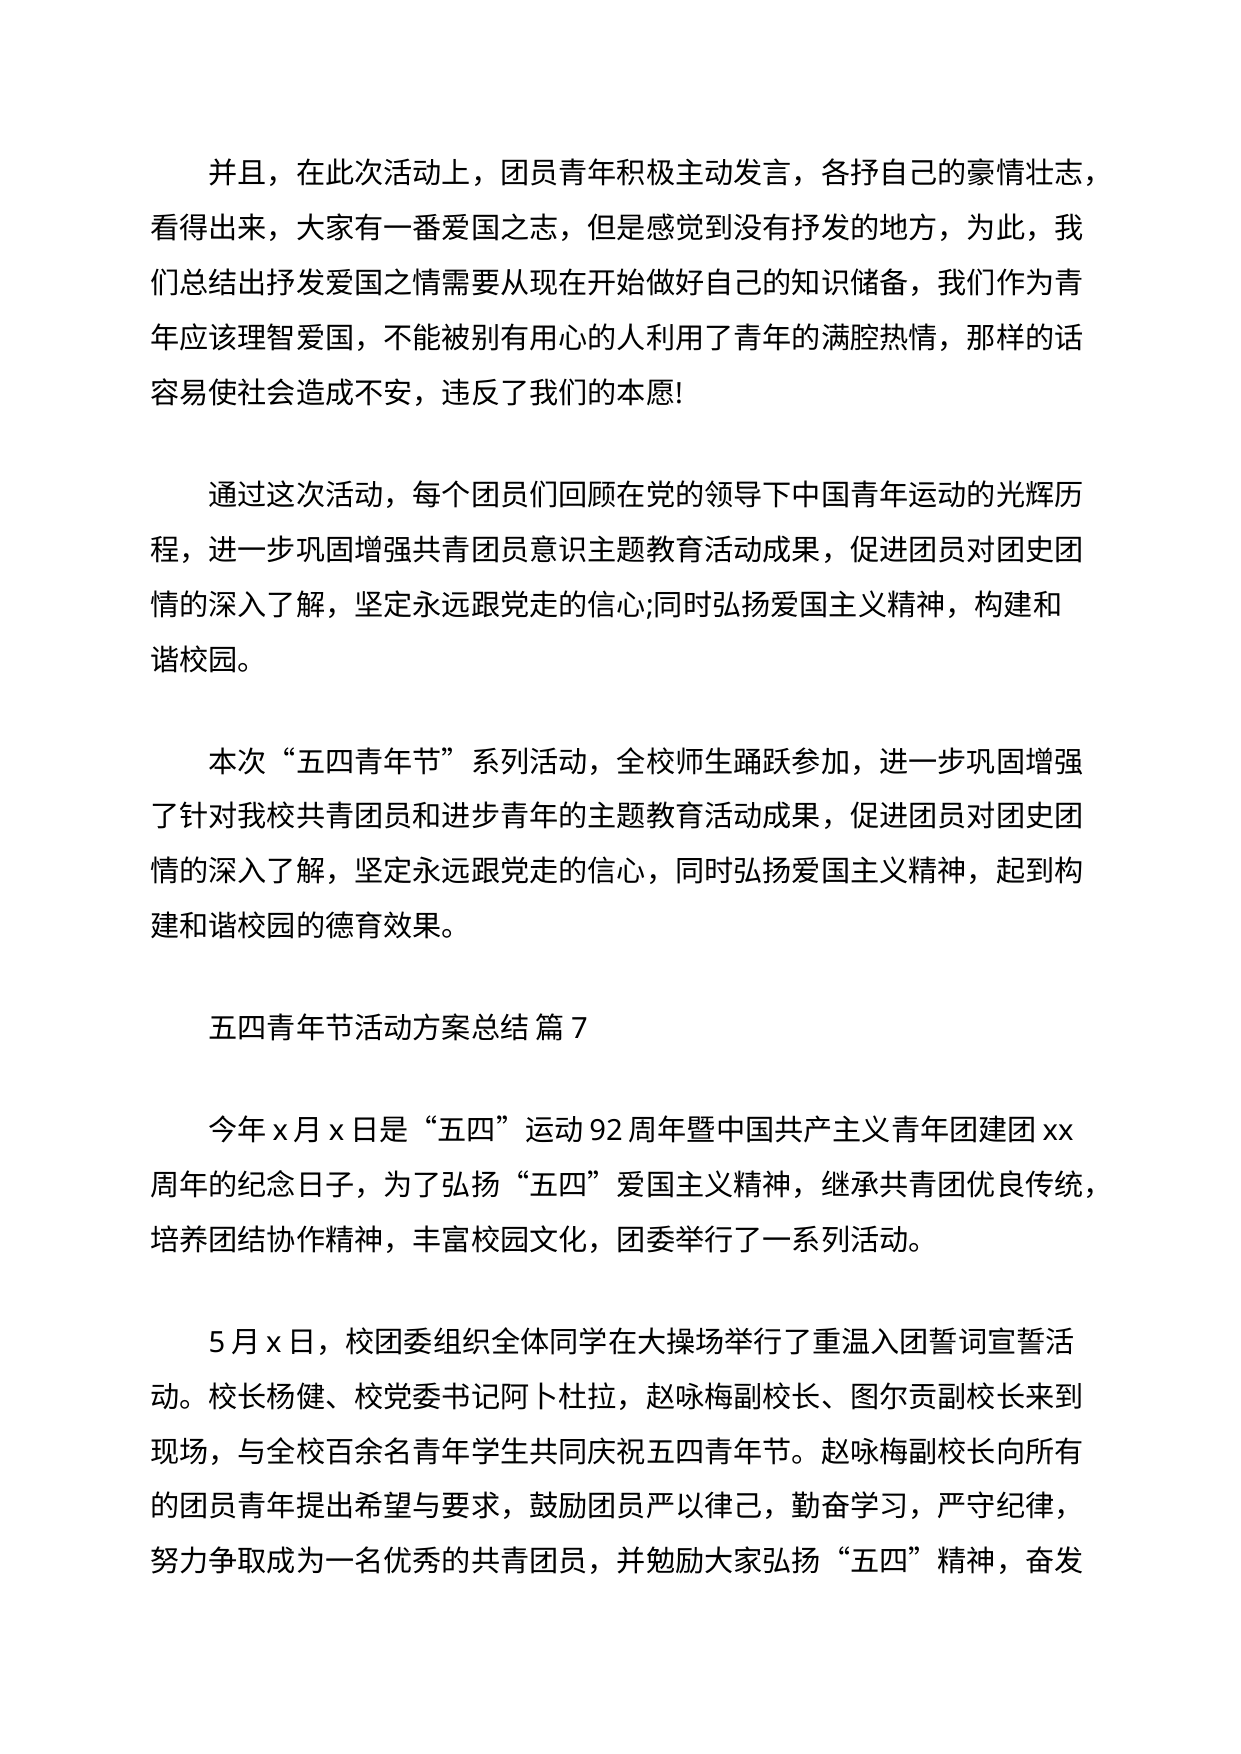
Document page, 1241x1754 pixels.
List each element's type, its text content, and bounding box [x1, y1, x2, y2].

text 本次“五四青年节”系列活动，全校师生踊跃参加，进一步巩固增强了针对我校共青团员和进步青年的主题教育活动成果，促进团员对团史团情的深入了解，坚定永远跟党走的信心，同时弘扬爱国主义精神，起到构建和谐校园的德育效果。 [150, 738, 1090, 945]
text 今年x月x日是“五四”运动92周年暨中国共产主义青年团建团xx周年的纪念日子，为了弘扬“五四”爱国主义精神，继承共青团优良传统，培养团结协作精神，丰富校园文化，团委举行了一系列活动。 [150, 1107, 1090, 1259]
text 并且，在此次活动上，团员青年积极主动发言，各抒自己的豪情壮志，看得出来，大家有一番爱国之志，但是感觉到没有抒发的地方，为此，我们总结出抒发爱国之情需要从现在开始做好自己的知识储备，我们作为青年应该理智爱国，不能被别有用心的人利用了青年的满腔热情，那样的话容易使社会造成不安，违反了我们的本愿! [150, 150, 1090, 412]
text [150, 1318, 1090, 1580]
text 五四青年节活动方案总结 篇7 [150, 1004, 1090, 1047]
text 通过这次活动，每个团员们回顾在党的领导下中国青年运动的光辉历程，进一步巩固增强共青团员意识主题教育活动成果，促进团员对团史团情的深入了解，坚定永远跟党走的信心;同时弘扬爱国主义精神，构建和谐校园。 [150, 472, 1090, 679]
